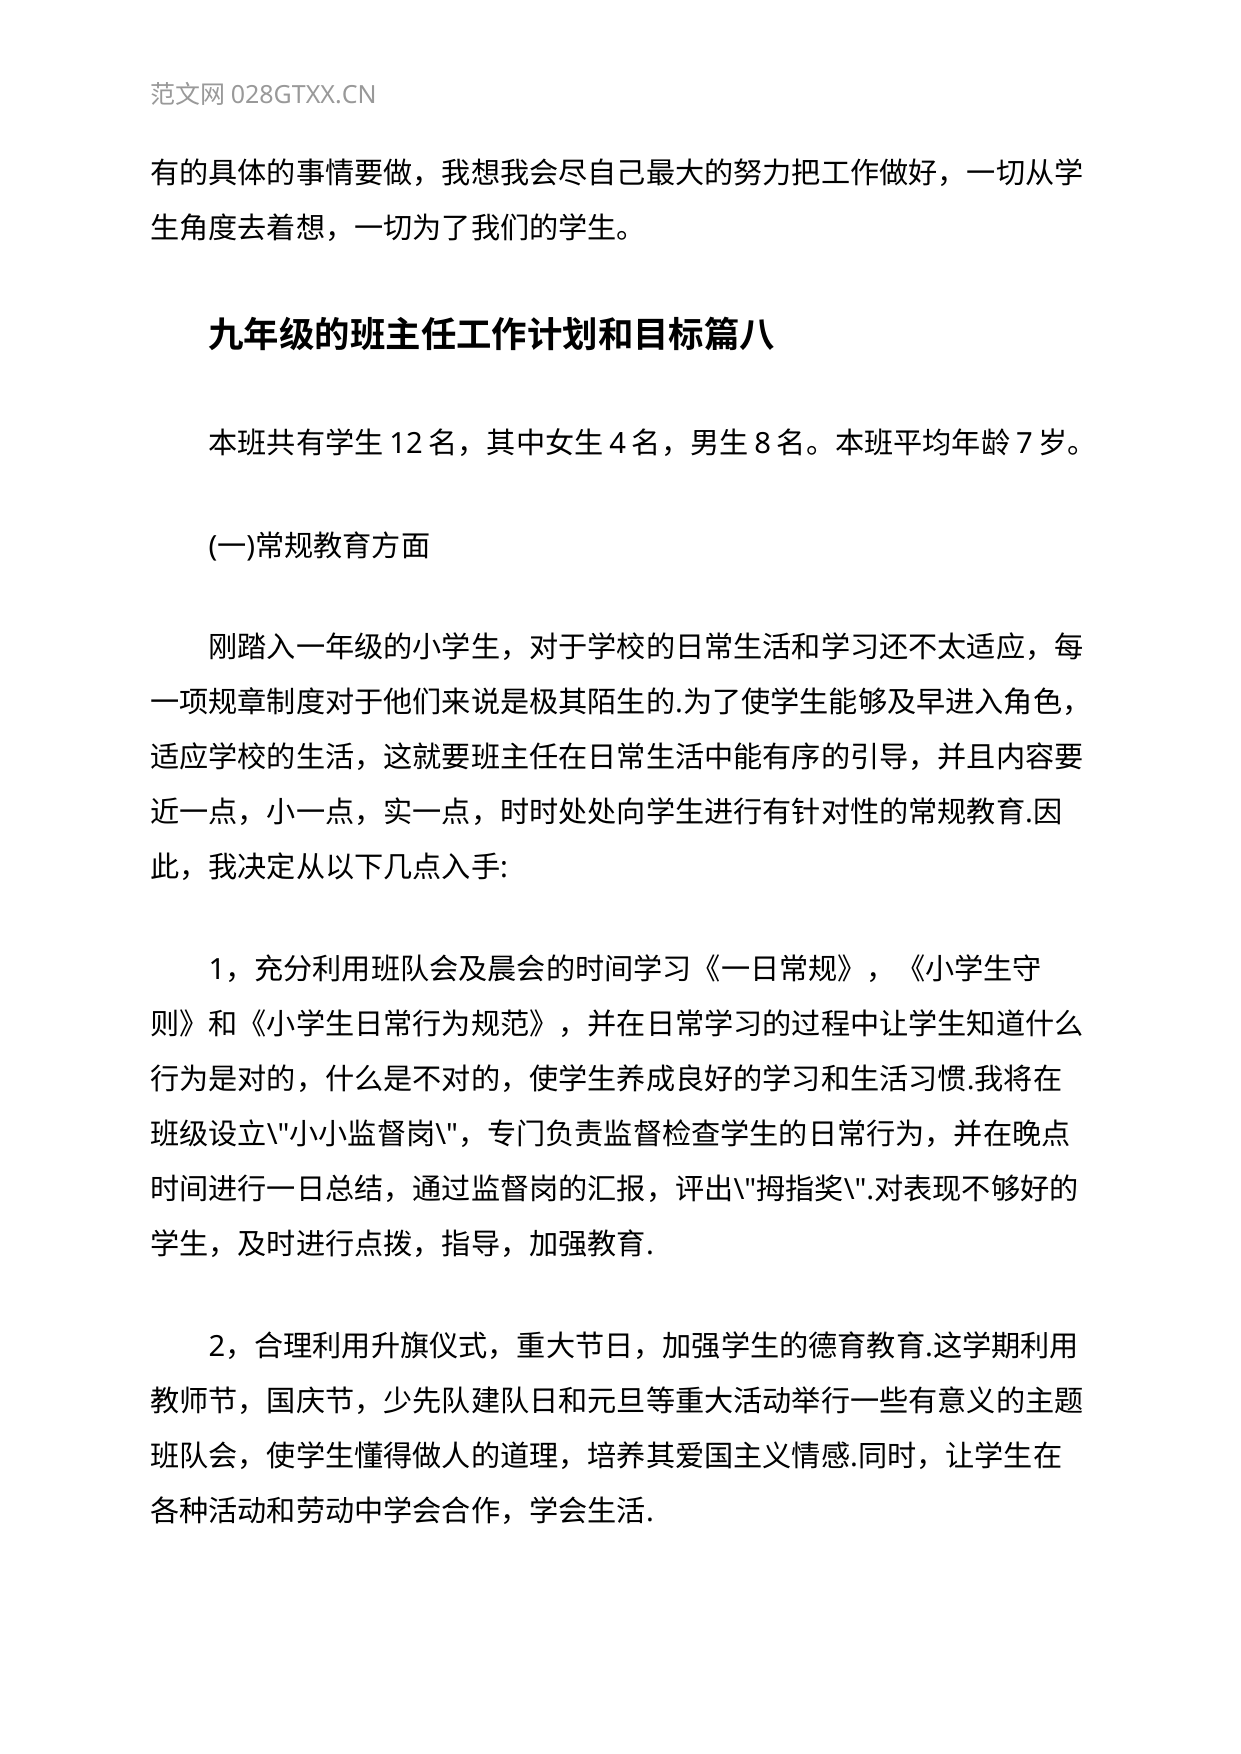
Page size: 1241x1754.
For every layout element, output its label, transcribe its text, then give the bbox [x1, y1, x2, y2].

text 2，合理利用升旗仪式，重大节日，加强学生的德育教育.这学期利用教师节，国庆节，少先队建队日和元旦等重大活动举行一些有意义的主题班队会，使学生懂得做人的道理，培养其爱国主义情感.同时，让学生在各种活动和劳动中学会合作，学会生活. [150, 1323, 1090, 1530]
text 九年级的班主任工作计划和目标篇八 [150, 307, 1090, 358]
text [150, 150, 1090, 247]
text (一)常规教育方面 [150, 522, 1090, 564]
text 本班共有学生12名，其中女生4名，男生8名。本班平均年龄7岁。 [150, 420, 1090, 462]
text 1，充分利用班队会及晨会的时间学习《一日常规》，《小学生守则》和《小学生日常行为规范》，并在日常学习的过程中让学生知道什么行为是对的，什么是不对的，使学生养成良好的学习和生活习惯.我将在班级设立\"小小监督岗\"，专门负责监督检查学生的日常行为，并在晚点时间进行一日总结，通过监督岗的汇报，评出\"拇指奖\".对表现不够好的学生，及时进行点拨，指导，加强教育. [150, 946, 1090, 1263]
text 刚踏入一年级的小学生，对于学校的日常生活和学习还不太适应，每一项规章制度对于他们来说是极其陌生的.为了使学生能够及早进入角色，适应学校的生活，这就要班主任在日常生活中能有序的引导，并且内容要近一点，小一点，实一点，时时处处向学生进行有针对性的常规教育.因此，我决定从以下几点入手: [150, 624, 1090, 886]
